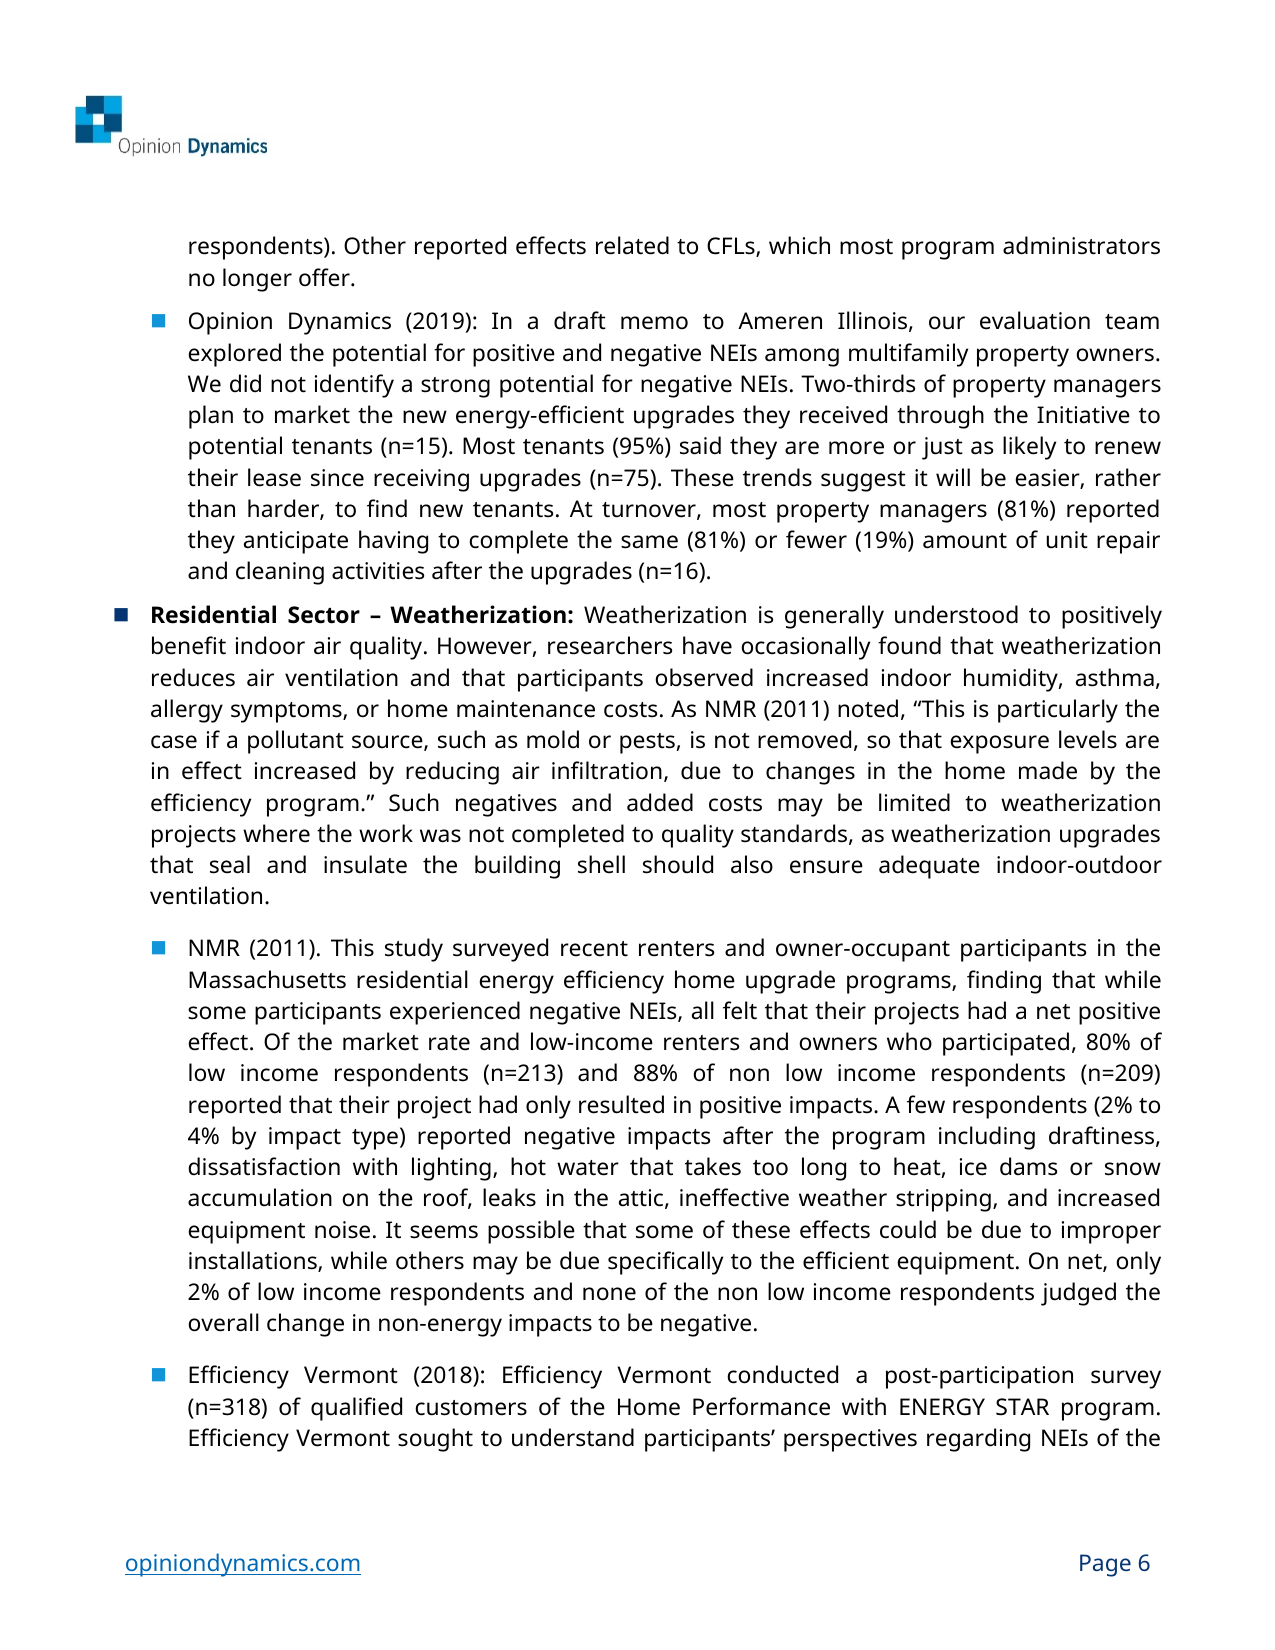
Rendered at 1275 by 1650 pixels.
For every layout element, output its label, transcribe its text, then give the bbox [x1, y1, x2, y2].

list Residential Sector – Weatherization: Weatherization is generally understood to positively benefit indoor air quality. However, researchers have occasionally found that weatherization reduces air ventilation and that participants observed increased indoor humidity, asthma, allergy symptoms, or home maintenance costs. As NMR (2011) noted, “This is particularly the case if a pollutant source, such as mold or pests, is not removed, so that exposure levels are in effect increased by reducing air infiltration, due to changes in the home made by the efficiency program.” Such negatives and added costs may be limited to weatherization projects where the work was not completed to quality standards, as weatherization upgrades that seal and insulate the building shell should also ensure adequate indoor-outdoor ventilation. [112, 599, 1162, 911]
picture [75, 95, 267, 158]
text NMR (2011). This study surveyed recent renters and owner-occupant participants in the Massachusetts residential energy efficiency home upgrade programs, finding that while some participants experienced negative NEIs, all felt that their projects had a net positive effect. Of the market rate and low-income renters and owners who participated, 80% of low income respondents (n=213) and 88% of non low income respondents (n=209) reported that their project had only resulted in positive impacts. A few respondents (2% to 4% by impact type) reported negative impacts after the program including draftiness, dissatisfaction with lighting, hot water that takes too long to heat, ice dams or snow accumulation on the roof, leaks in the attic, ineffective weather stripping, and increased equipment noise. It seems possible that some of these effects could be due to improper installations, while others may be due specifically to the efficient equipment. On net, only 2% of low income respondents and none of the non low income respondents judged the overall change in non-energy impacts to be negative. [150, 932, 1162, 1338]
list Opinion Dynamics (2019): In a draft memo to Ameren Illinois, our evaluation team explored the potential for positive and negative NEIs among multifamily property owners. We did not identify a strong potential for negative NEIs. Two-thirds of property managers plan to market the new energy-efficient upgrades they received through the Initiative to potential tenants (n=15). Most tenants (95%) said they are more or just as likely to renew their lease since receiving upgrades (n=75). These trends suggest it will be easier, rather than harder, to find new tenants. At turnover, most property managers (81%) reported they anticipate having to complete the same (81%) or fewer (19%) amount of unit repair and cleaning activities after the upgrades (n=16). [150, 305, 1162, 586]
